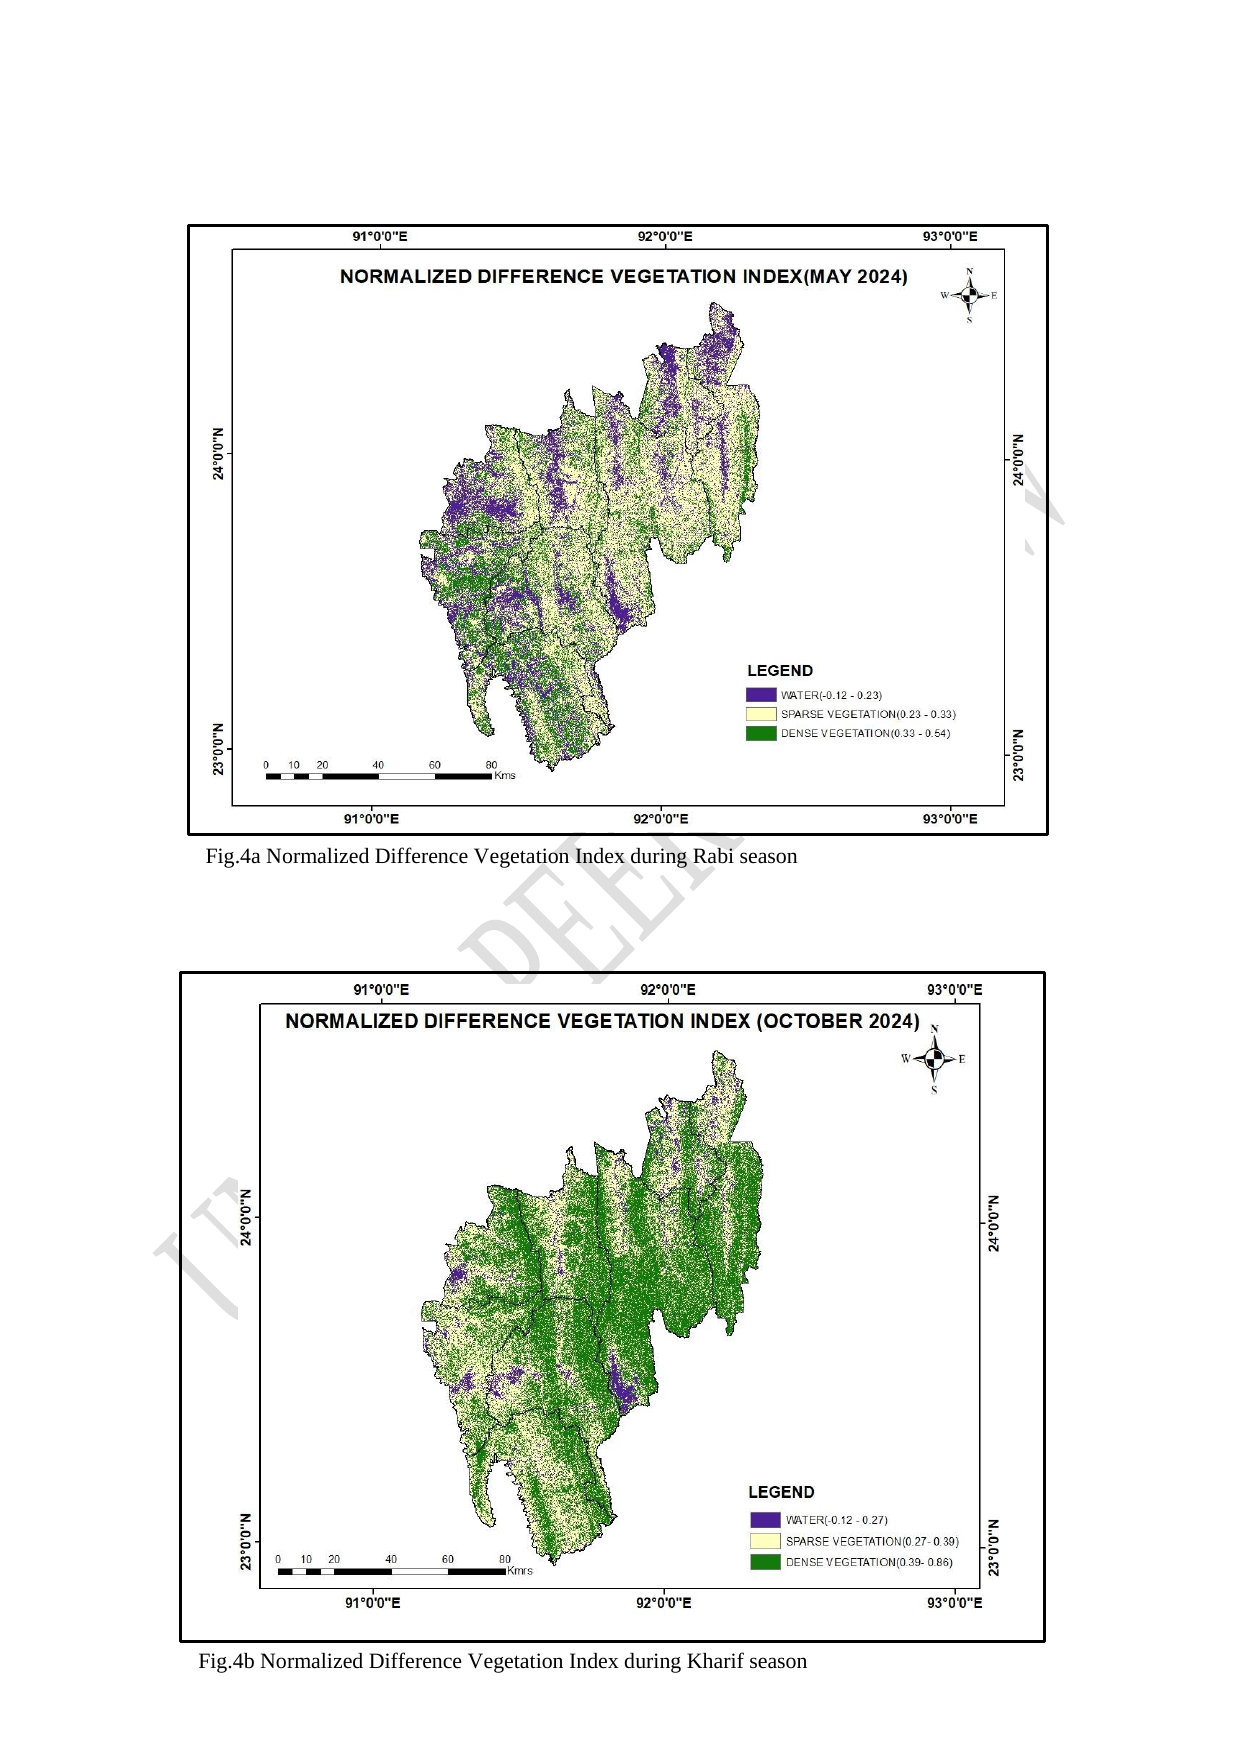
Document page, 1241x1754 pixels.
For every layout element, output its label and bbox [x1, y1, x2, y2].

picture [238, 984, 1001, 1615]
picture [211, 227, 1025, 832]
